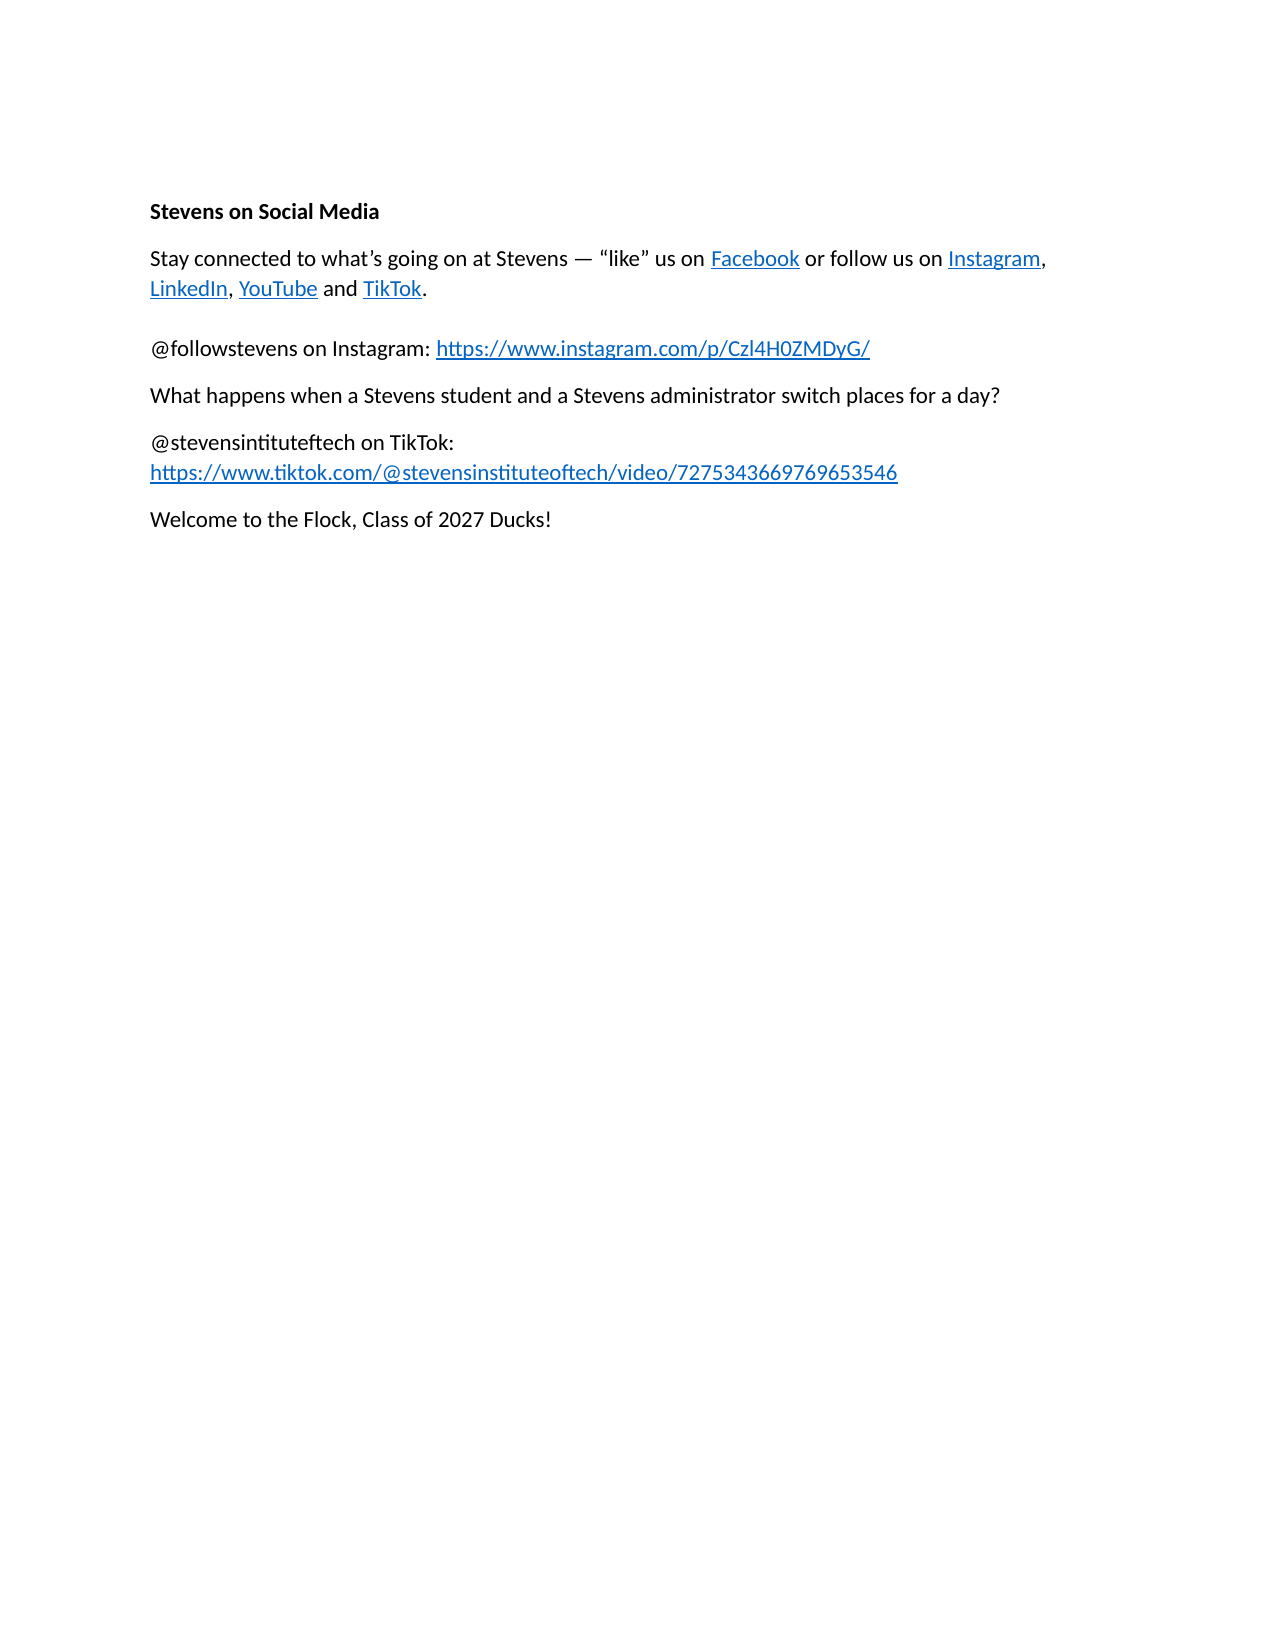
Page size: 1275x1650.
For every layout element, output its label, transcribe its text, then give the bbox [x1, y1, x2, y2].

text @stevensintituteftech on TikTok: https://www.tiktok.com/@stevensinstituteoftech/video/7275343669769653546 [150, 428, 1125, 486]
text Welcome to the Flock, Class of 2027 Ducks! [150, 505, 1125, 533]
text What happens when a Stevens student and a Stevens administrator switch places for a day? [150, 381, 1125, 409]
text Stevens on Social Media [150, 197, 1125, 225]
text Stay connected to what’s going on at Stevens — “like” us on Facebook or follow us on Instagram, LinkedIn, YouTube and TikTok. @followstevens on Instagram: https://www.instagram.com/p/Czl4H0ZMDyG/ [150, 244, 1125, 362]
